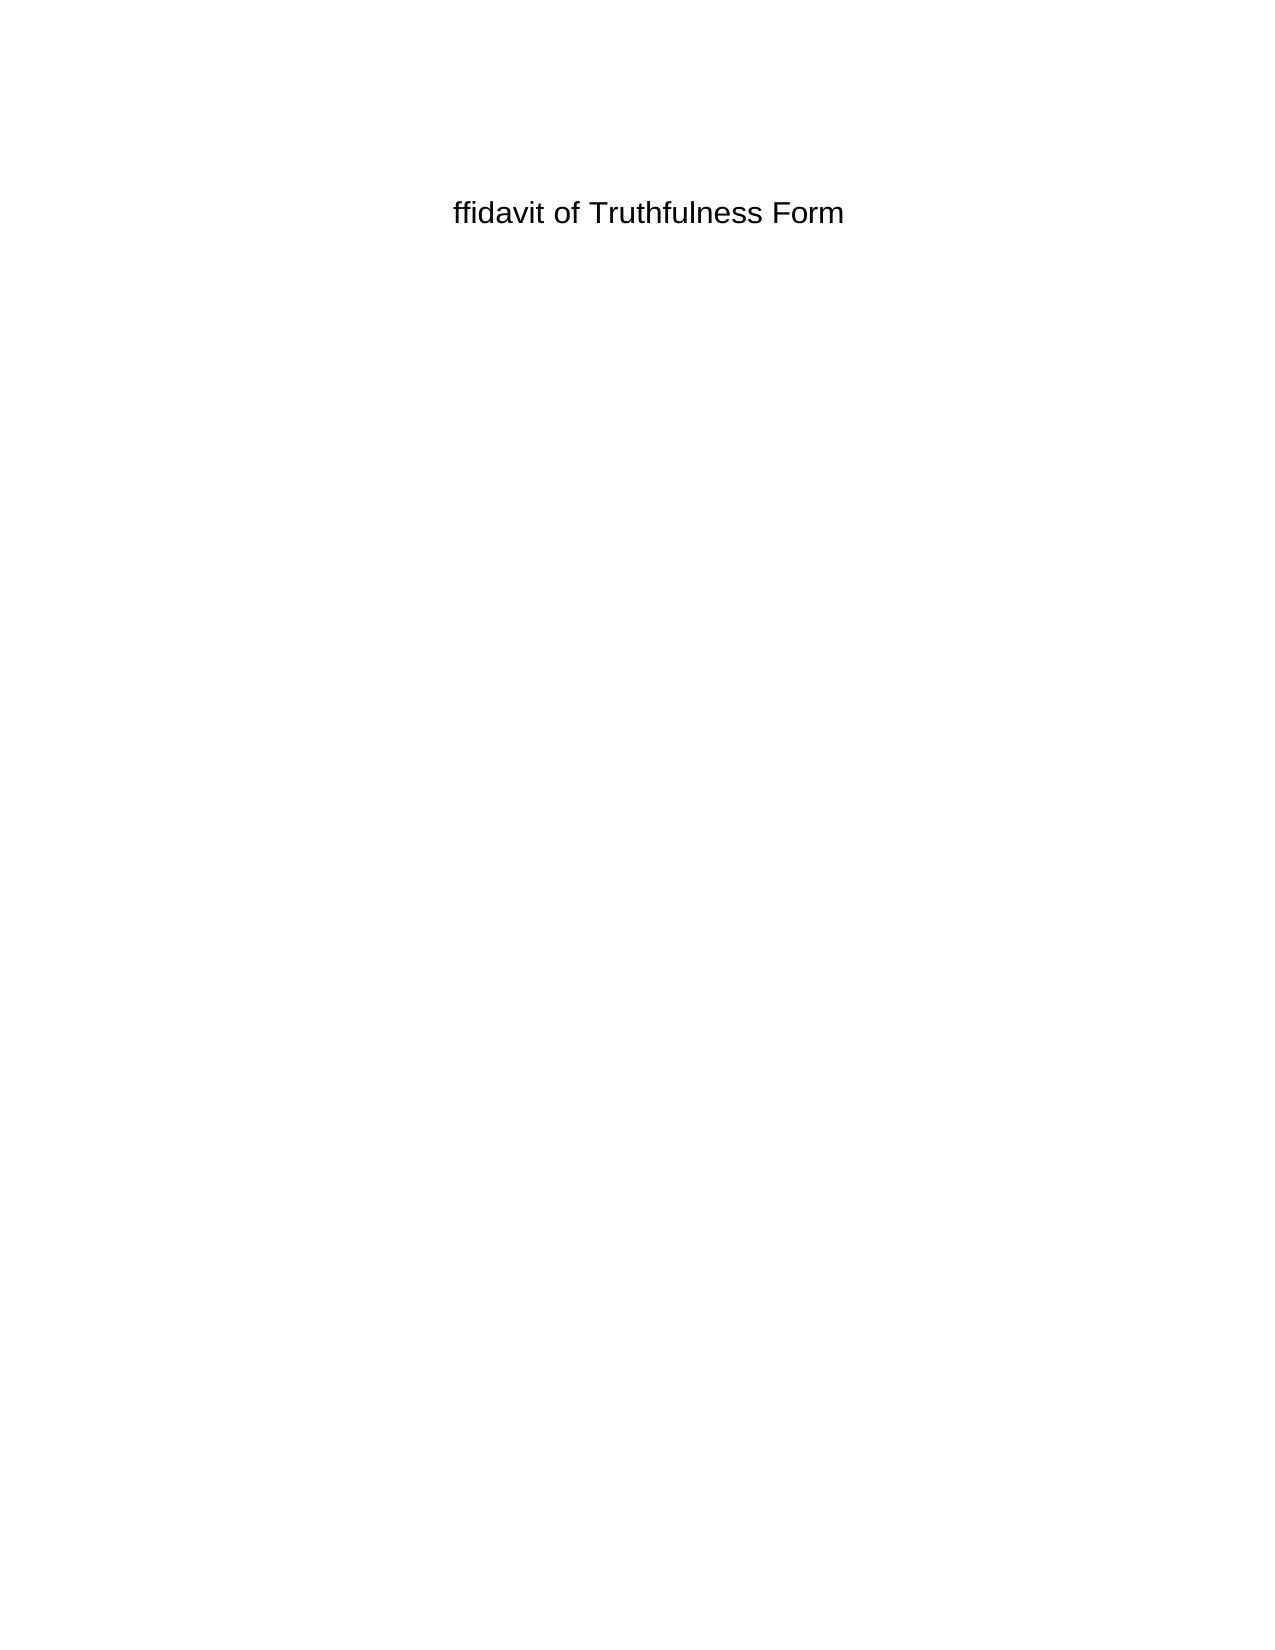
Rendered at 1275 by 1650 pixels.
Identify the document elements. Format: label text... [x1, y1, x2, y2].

text ffidavit of Truthfulness Form [425, 195, 872, 230]
